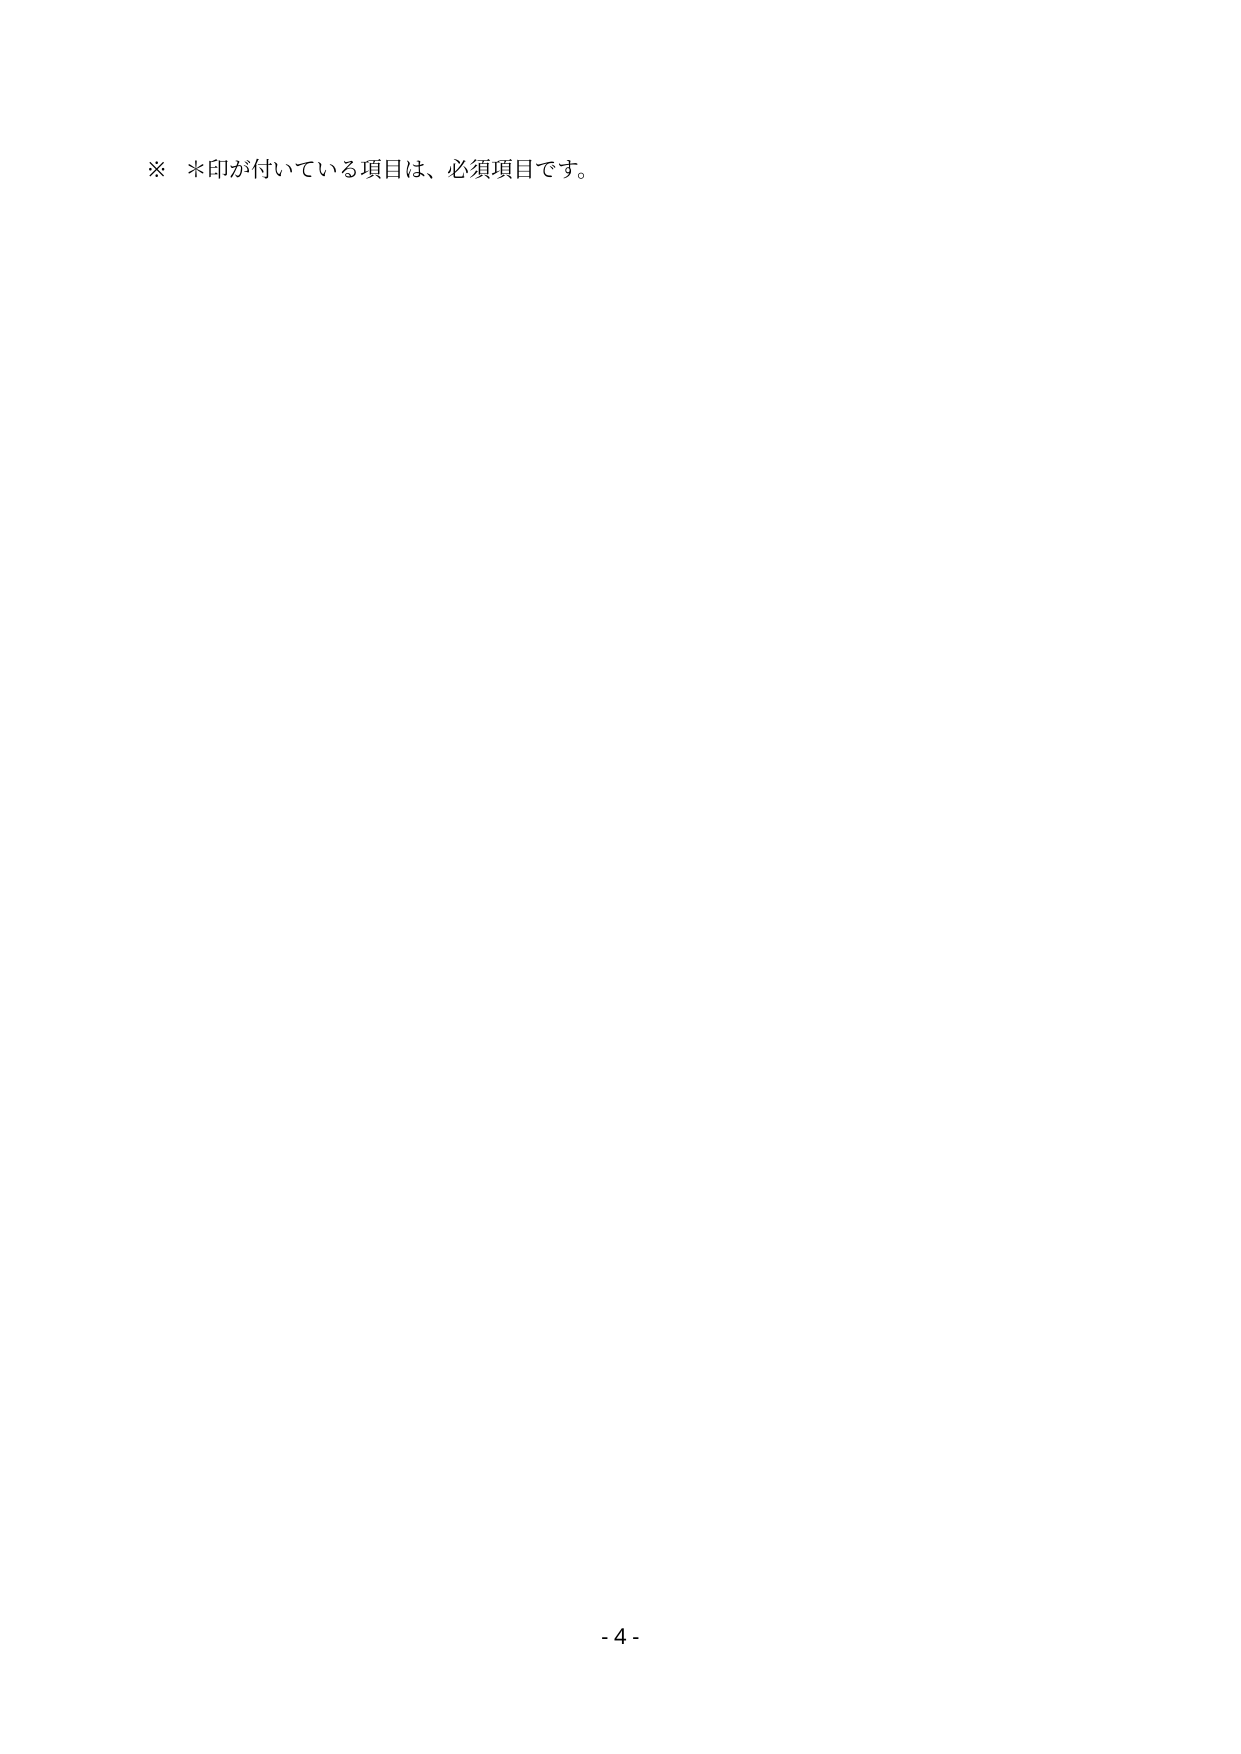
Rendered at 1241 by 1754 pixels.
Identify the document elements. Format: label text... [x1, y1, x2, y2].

list ＊印が付いている項目は、必須項目です。 [148, 150, 1092, 187]
